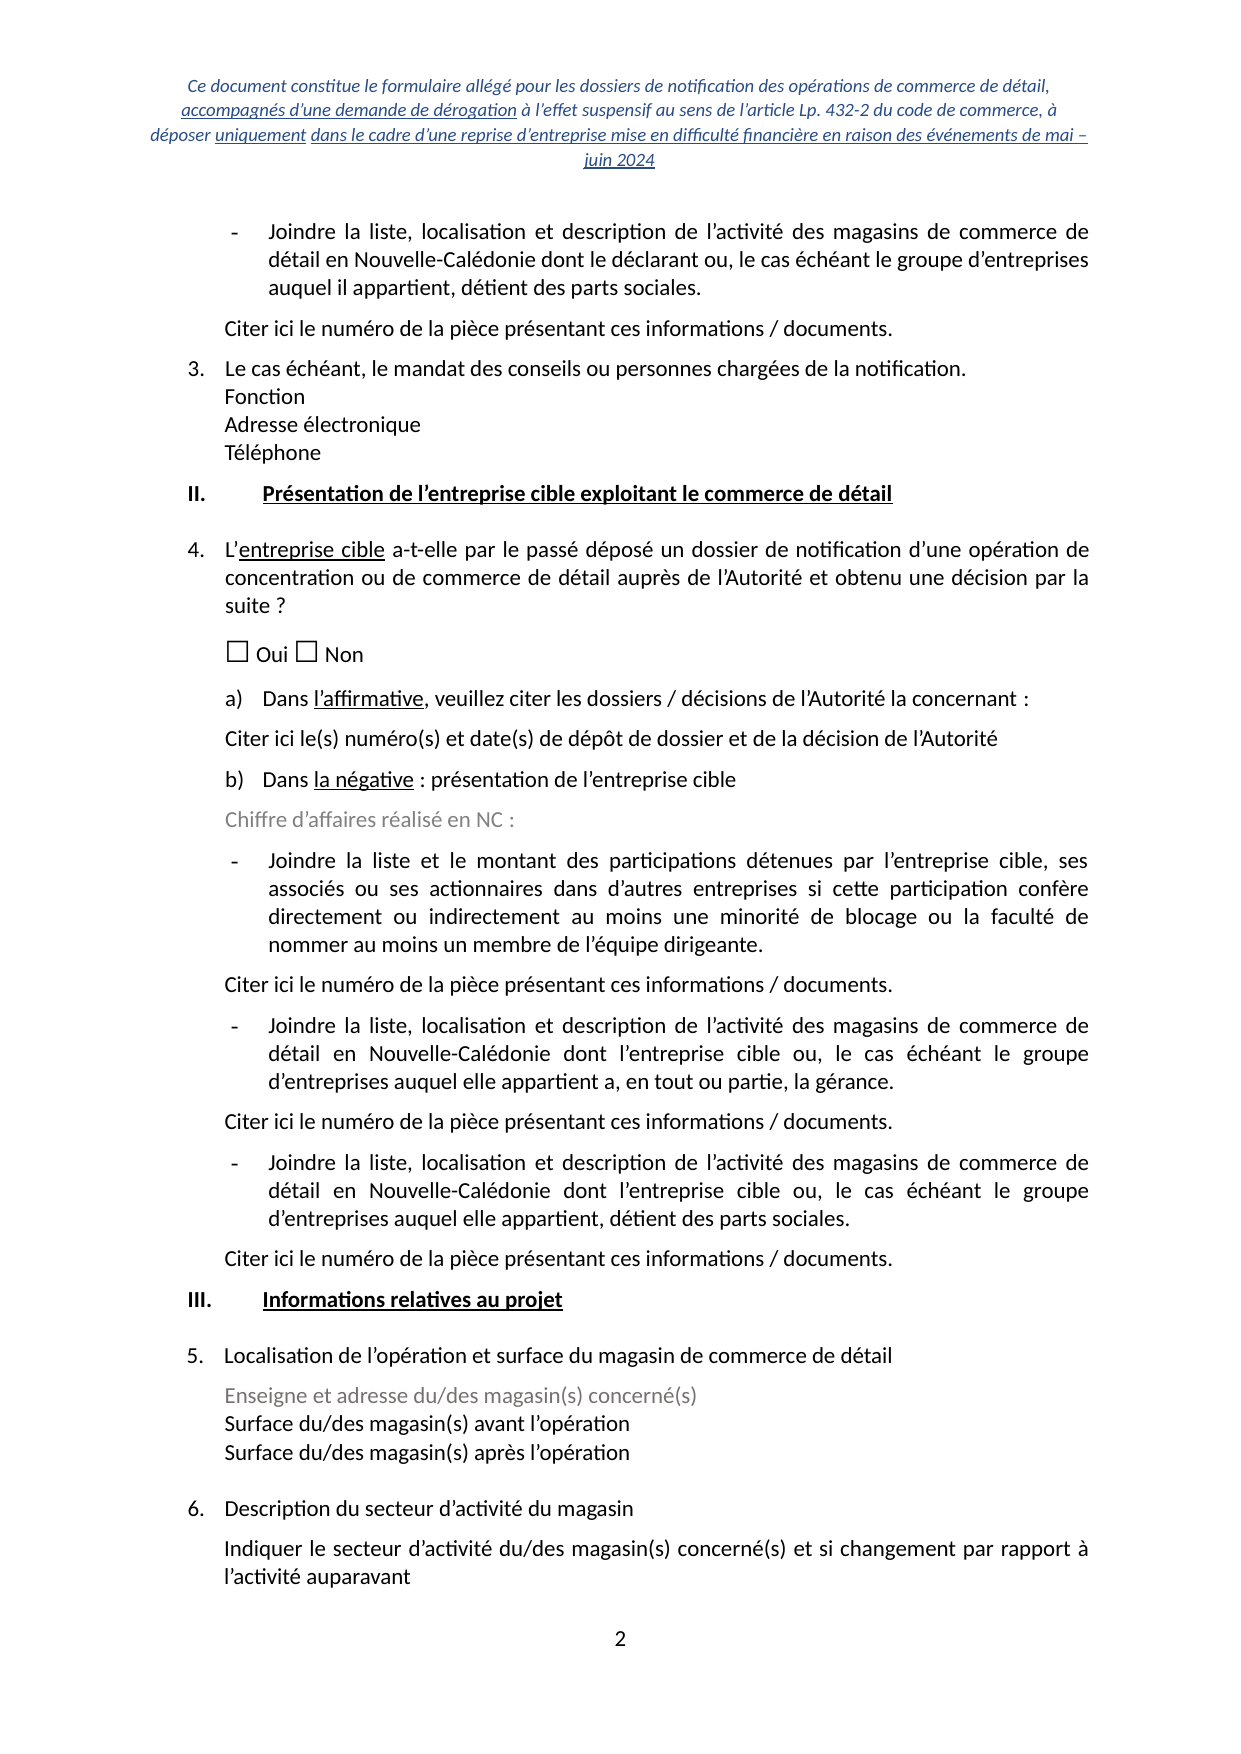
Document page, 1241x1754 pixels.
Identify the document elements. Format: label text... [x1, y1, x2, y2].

list Joindre la liste et le montant des participations détenues par l’entreprise cible, ses associés ou ses actionnaires dans d’autres entreprises si cette participation confère directement ou indirectement au moins une minorité de blocage ou la faculté de nommer au moins un membre de l’équipe dirigeante. [231, 846, 1090, 958]
list Joindre la liste, localisation et description de l’activité des magasins de commerce de détail en Nouvelle-Calédonie dont l’entreprise cible ou, le cas échéant le groupe d’entreprises auquel elle appartient a, en tout ou partie, la gérance. [231, 1011, 1090, 1095]
list Joindre la liste, localisation et description de l’activité des magasins de commerce de détail en Nouvelle-Calédonie dont le déclarant ou, le cas échéant le groupe d’entreprises auquel il appartient, détient des parts sociales. [231, 217, 1090, 301]
list Oui Non [224, 631, 1090, 671]
list Le cas échéant, le mandat des conseils ou personnes chargées de la notification. [187, 354, 1090, 382]
list Joindre la liste, localisation et description de l’activité des magasins de commerce de détail en Nouvelle-Calédonie dont l’entreprise cible ou, le cas échéant le groupe d’entreprises auquel elle appartient, détient des parts sociales. [231, 1148, 1090, 1232]
list Localisation de l’opération et surface du magasin de commerce de détail [186, 1341, 1090, 1369]
list Description du secteur d’activité du magasin [187, 1494, 1090, 1522]
list Informations relatives au projet [187, 1285, 1090, 1313]
list Présentation de l’entreprise cible exploitant le commerce de détail [187, 479, 1090, 507]
list Dans la négative : présentation de l’entreprise cible [225, 765, 1090, 793]
list Dans l’affirmative, veuillez citer les dossiers / décisions de l’Autorité la concernant : [225, 684, 1090, 712]
list L’entreprise cible a-t-elle par le passé déposé un dossier de notification d’une opération de concentration ou de commerce de détail auprès de l’Autorité et obtenu une décision par la suite ? [187, 535, 1090, 619]
